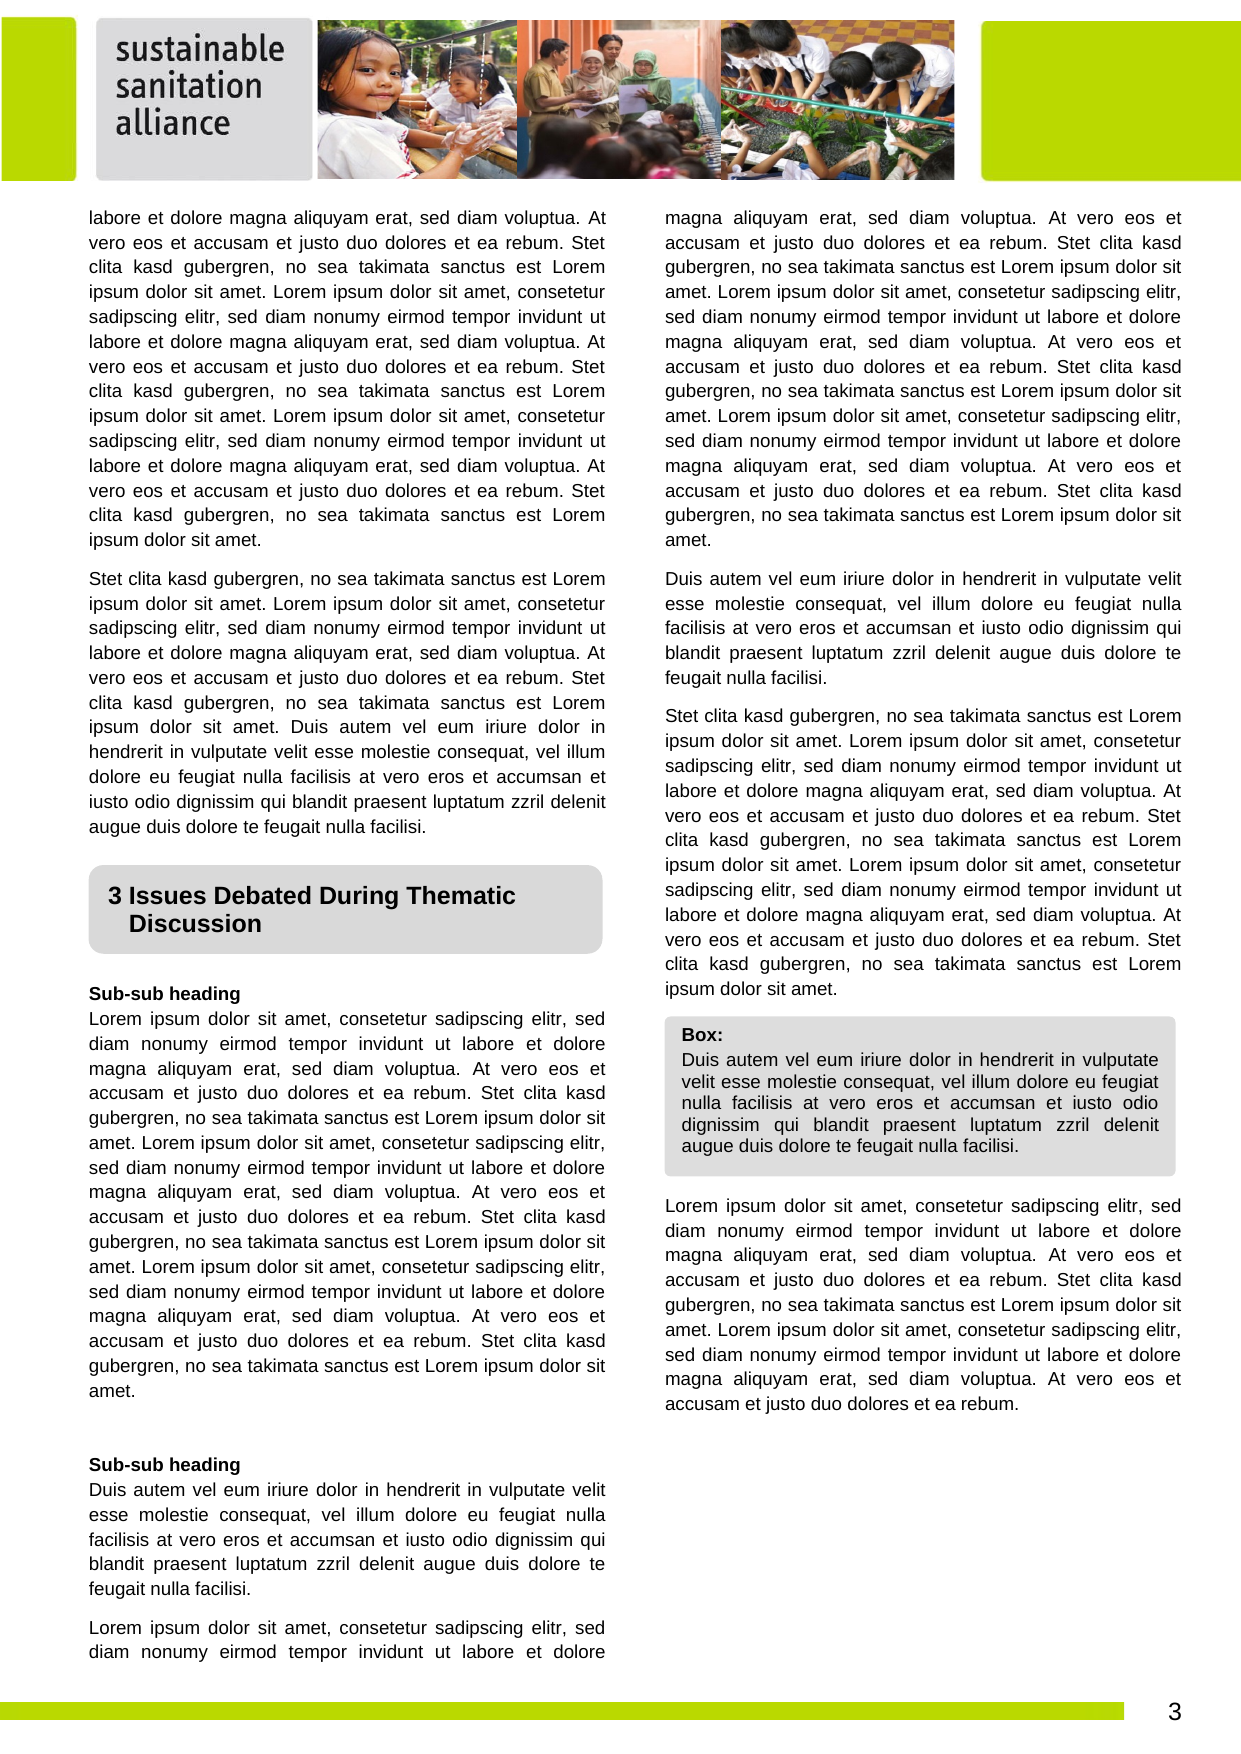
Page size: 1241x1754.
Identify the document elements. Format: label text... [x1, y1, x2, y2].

text Stet clita kasd gubergren, no sea takimata sanctus est Lorem ipsum dolor sit amet. Lorem ipsum dolor sit amet, consetetur sadipscing elitr, sed diam nonumy eirmod tempor invidunt ut labore et dolore magna aliquyam erat, sed diam voluptua. At vero eos et accusam et justo duo dolores et ea rebum. Stet clita kasd gubergren, no sea takimata sanctus est Lorem ipsum dolor sit amet. Lorem ipsum dolor sit amet, consetetur sadipscing elitr, sed diam nonumy eirmod tempor invidunt ut labore et dolore magna aliquyam erat, sed diam voluptua. At vero eos et accusam et justo duo dolores et ea rebum. Stet clita kasd gubergren, no sea takimata sanctus est Lorem ipsum dolor sit amet. [665, 705, 1182, 999]
text Sub-sub heading [89, 983, 606, 1004]
text Duis autem vel eum iriure dolor in hendrerit in vulputate velit esse molestie consequat, vel illum dolore eu feugiat nulla facilisis at vero eros et accumsan et iusto odio dignissim qui blandit praesent luptatum zzril delenit augue duis dolore te feugait nulla facilisi. [665, 568, 1182, 688]
picture [1, 2, 1241, 195]
text Lorem ipsum dolor sit amet, consetetur sadipscing elitr, sed diam nonumy eirmod tempor invidunt ut labore et dolore magna aliquyam erat, sed diam voluptua. At vero eos et accusam et justo duo dolores et ea rebum. Stet clita kasd gubergren, no sea takimata sanctus est Lorem ipsum dolor sit amet. Lorem ipsum dolor sit amet, consetetur sadipscing elitr, sed diam nonumy eirmod tempor invidunt ut labore et dolore magna aliquyam erat, sed diam voluptua. At vero eos et accusam et justo duo dolores et ea rebum. [665, 1194, 1182, 1414]
picture [0, 1702, 1125, 1720]
text Stet clita kasd gubergren, no sea takimata sanctus est Lorem ipsum dolor sit amet. Lorem ipsum dolor sit amet, consetetur sadipscing elitr, sed diam nonumy eirmod tempor invidunt ut labore et dolore magna aliquyam erat, sed diam voluptua. At vero eos et accusam et justo duo dolores et ea rebum. Stet clita kasd gubergren, no sea takimata sanctus est Lorem ipsum dolor sit amet. Duis autem vel eum iriure dolor in hendrerit in vulputate velit esse molestie consequat, vel illum dolore eu feugiat nulla facilisis at vero eros et accumsan et iusto odio dignissim qui blandit praesent luptatum zzril delenit augue duis dolore te feugait nulla facilisi. [89, 568, 606, 837]
text Duis autem vel eum iriure dolor in hendrerit in vulputate velit esse molestie consequat, vel illum dolore eu feugiat nulla facilisis at vero eros et accumsan et iusto odio dignissim qui blandit praesent luptatum zzril delenit augue duis dolore te feugait nulla facilisi. [89, 1479, 606, 1599]
text Lorem ipsum dolor sit amet, consetetur sadipscing elitr, sed diam nonumy eirmod tempor invidunt ut labore et dolore magna aliquyam erat, sed diam voluptua. At vero eos et accusam et justo duo dolores et ea rebum. Stet clita kasd gubergren, no sea takimata sanctus est Lorem ipsum dolor sit amet. Lorem ipsum dolor sit amet, consetetur sadipscing elitr, sed diam nonumy eirmod tempor invidunt ut labore et dolore magna aliquyam erat, sed diam voluptua. At vero eos et accusam et justo duo dolores et ea rebum. Stet clita kasd gubergren, no sea takimata sanctus est Lorem ipsum dolor sit amet. Lorem ipsum dolor sit amet, consetetur sadipscing elitr, sed diam nonumy eirmod tempor invidunt ut labore et dolore magna aliquyam erat, sed diam voluptua. At vero eos et accusam et justo duo dolores et ea rebum. Stet clita kasd gubergren, no sea takimata sanctus est Lorem ipsum dolor sit amet. [89, 1008, 606, 1401]
text Lorem ipsum dolor sit amet, consetetur sadipscing elitr, sed diam nonumy eirmod tempor invidunt ut labore et dolore magna aliquyam erat, sed diam voluptua. At vero eos et accusam et justo duo dolores et ea rebum. Stet clita kasd gubergren, no sea takimata sanctus est Lorem ipsum dolor sit amet. Lorem ipsum dolor sit amet, consetetur sadipscing elitr, sed diam nonumy eirmod tempor invidunt ut labore et dolore magna aliquyam erat, sed diam voluptua. At vero eos et accusam et justo duo dolores et ea rebum. Stet clita kasd gubergren, no sea takimata sanctus est Lorem ipsum dolor sit amet. Lorem ipsum dolor sit amet, consetetur sadipscing elitr, sed diam nonumy eirmod tempor invidunt ut labore et dolore magna aliquyam erat, sed diam voluptua. At vero eos et accusam et justo duo dolores et ea rebum. Stet clita kasd gubergren, no sea takimata sanctus est Lorem ipsum dolor sit amet. [665, 207, 1182, 551]
text Sub-sub heading [89, 1454, 606, 1476]
